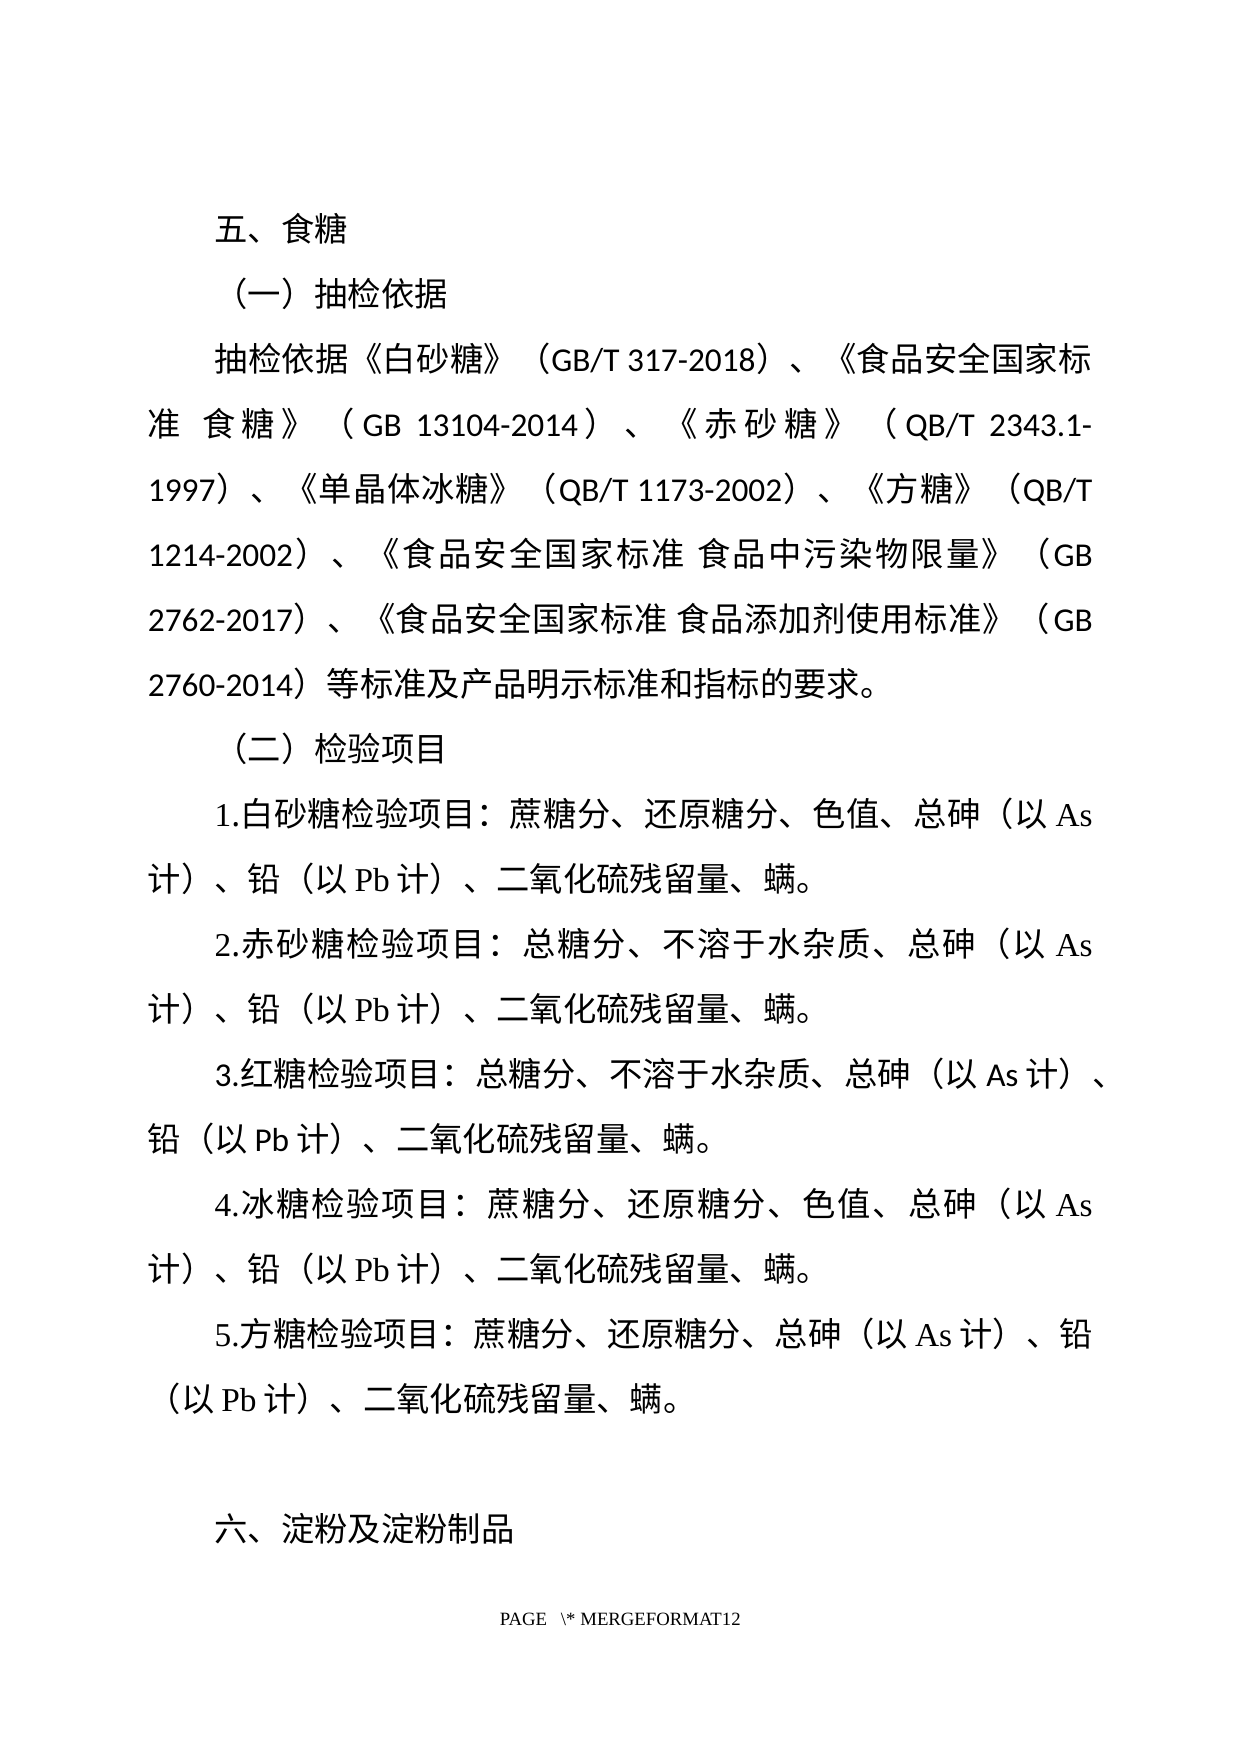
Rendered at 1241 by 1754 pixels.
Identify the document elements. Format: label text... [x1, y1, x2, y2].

list 3.红糖检验项目：总糖分、不溶于水杂质、总砷（以As计）、铅（以Pb计）、二氧化硫残留量、螨。 [148, 1039, 1092, 1169]
text 抽检依据《白砂糖》（GB/T 317-2018）、《食品安全国家标准 食糖》（GB 13104-2014）、《赤砂糖》（QB/T 2343.1-1997）、《单晶体冰糖》（QB/T 1173-2002）、《方糖》（QB/T 1214-2002）、《食品安全国家标准 食品中污染物限量》（GB 2762-2017）、《食品安全国家标准 食品添加剂使用标准》（GB 2760-2014）等标准及产品明示标准和指标的要求。 [148, 324, 1092, 714]
text 4.冰糖检验项目：蔗糖分、还原糖分、色值、总砷（以As计）、铅（以Pb计）、二氧化硫残留量、螨。 [148, 1169, 1092, 1299]
list 淀粉及淀粉制品 [148, 1494, 1092, 1559]
text 1.白砂糖检验项目：蔗糖分、还原糖分、色值、总砷（以As计）、铅（以Pb计）、二氧化硫残留量、螨。 [148, 779, 1092, 909]
list （一）抽检依据 [148, 259, 1092, 324]
text （二）检验项目 [148, 714, 1092, 779]
text 5.方糖检验项目：蔗糖分、还原糖分、总砷（以As计）、铅（以Pb计）、二氧化硫残留量、螨。 [148, 1299, 1092, 1429]
list 食糖 [148, 194, 1092, 259]
text 2.赤砂糖检验项目：总糖分、不溶于水杂质、总砷（以As计）、铅（以Pb计）、二氧化硫残留量、螨。 [148, 909, 1092, 1039]
